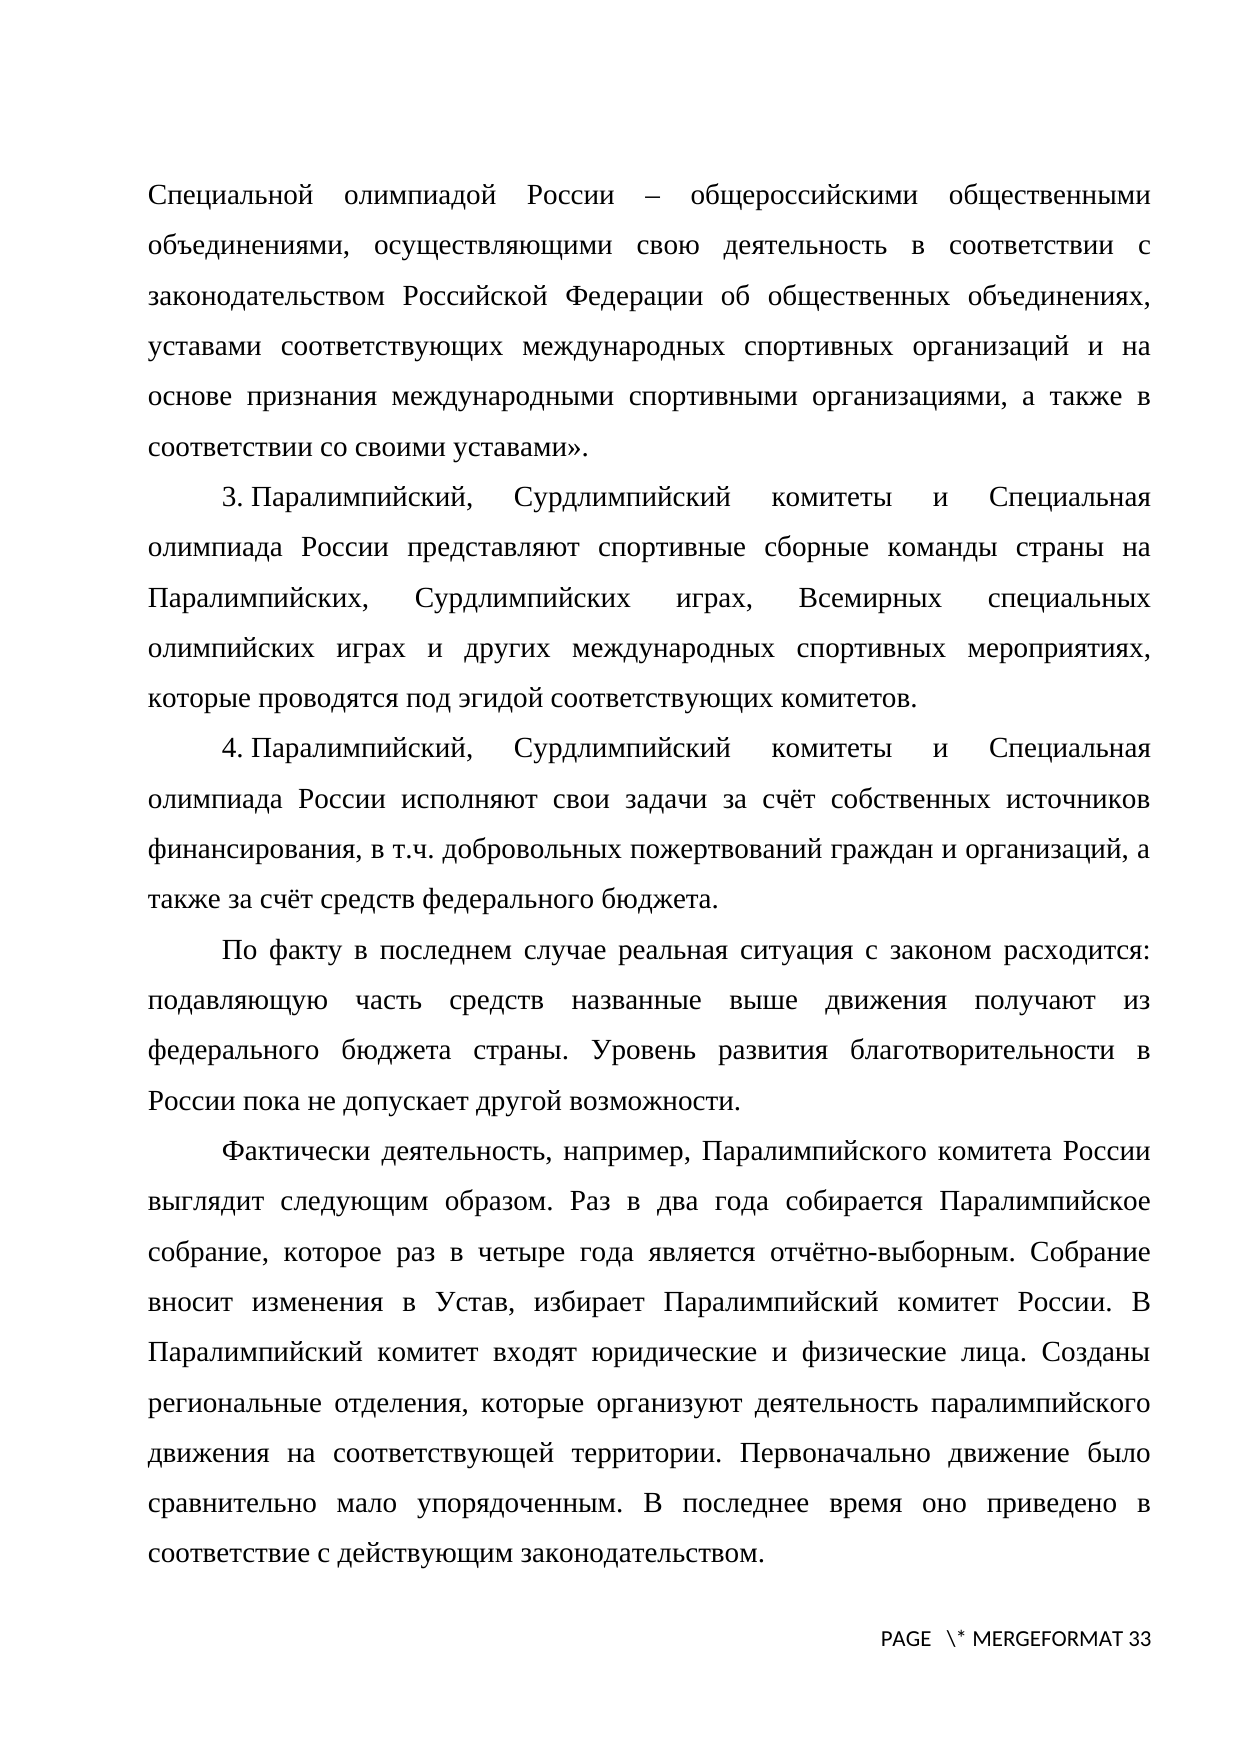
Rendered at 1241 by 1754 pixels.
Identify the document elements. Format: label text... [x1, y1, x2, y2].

text 4. Паралимпийский, Сурдлимпийский комитеты и Специальная олимпиада России исполняют свои задачи за счёт собственных источников финансирования, в т.ч. добровольных пожертвований граждан и организаций, а также за счёт средств федерального бюджета. [148, 731, 1152, 915]
text По факту в последнем случае реальная ситуация с законом расходится: подавляющую часть средств названные выше движения получают из федерального бюджета страны. Уровень развития благотворительности в России пока не допускает другой возможности. [148, 932, 1152, 1116]
text 3. Паралимпийский, Сурдлимпийский комитеты и Специальная олимпиада России представляют спортивные сборные команды страны на Паралимпийских, Сурдлимпийских играх, Всемирных специальных олимпийских играх и других международных спортивных мероприятиях, которые проводятся под эгидой соответствующих комитетов. [148, 479, 1152, 714]
text Фактически деятельность, например, Паралимпийского комитета России выглядит следующим образом. Раз в два года собирается Паралимпийское собрание, которое раз в четыре года является отчётно-выборным. Собрание вносит изменения в Устав, избирает Паралимпийский комитет России. В Паралимпийский комитет входят юридические и физические лица. Созданы региональные отделения, которые организуют деятельность паралимпийского движения на соответствующей территории. Первоначально движение было сравнительно мало упорядоченным. В последнее время оно приведено в соответствие с действующим законодательством. [148, 1133, 1152, 1569]
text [148, 177, 1152, 462]
